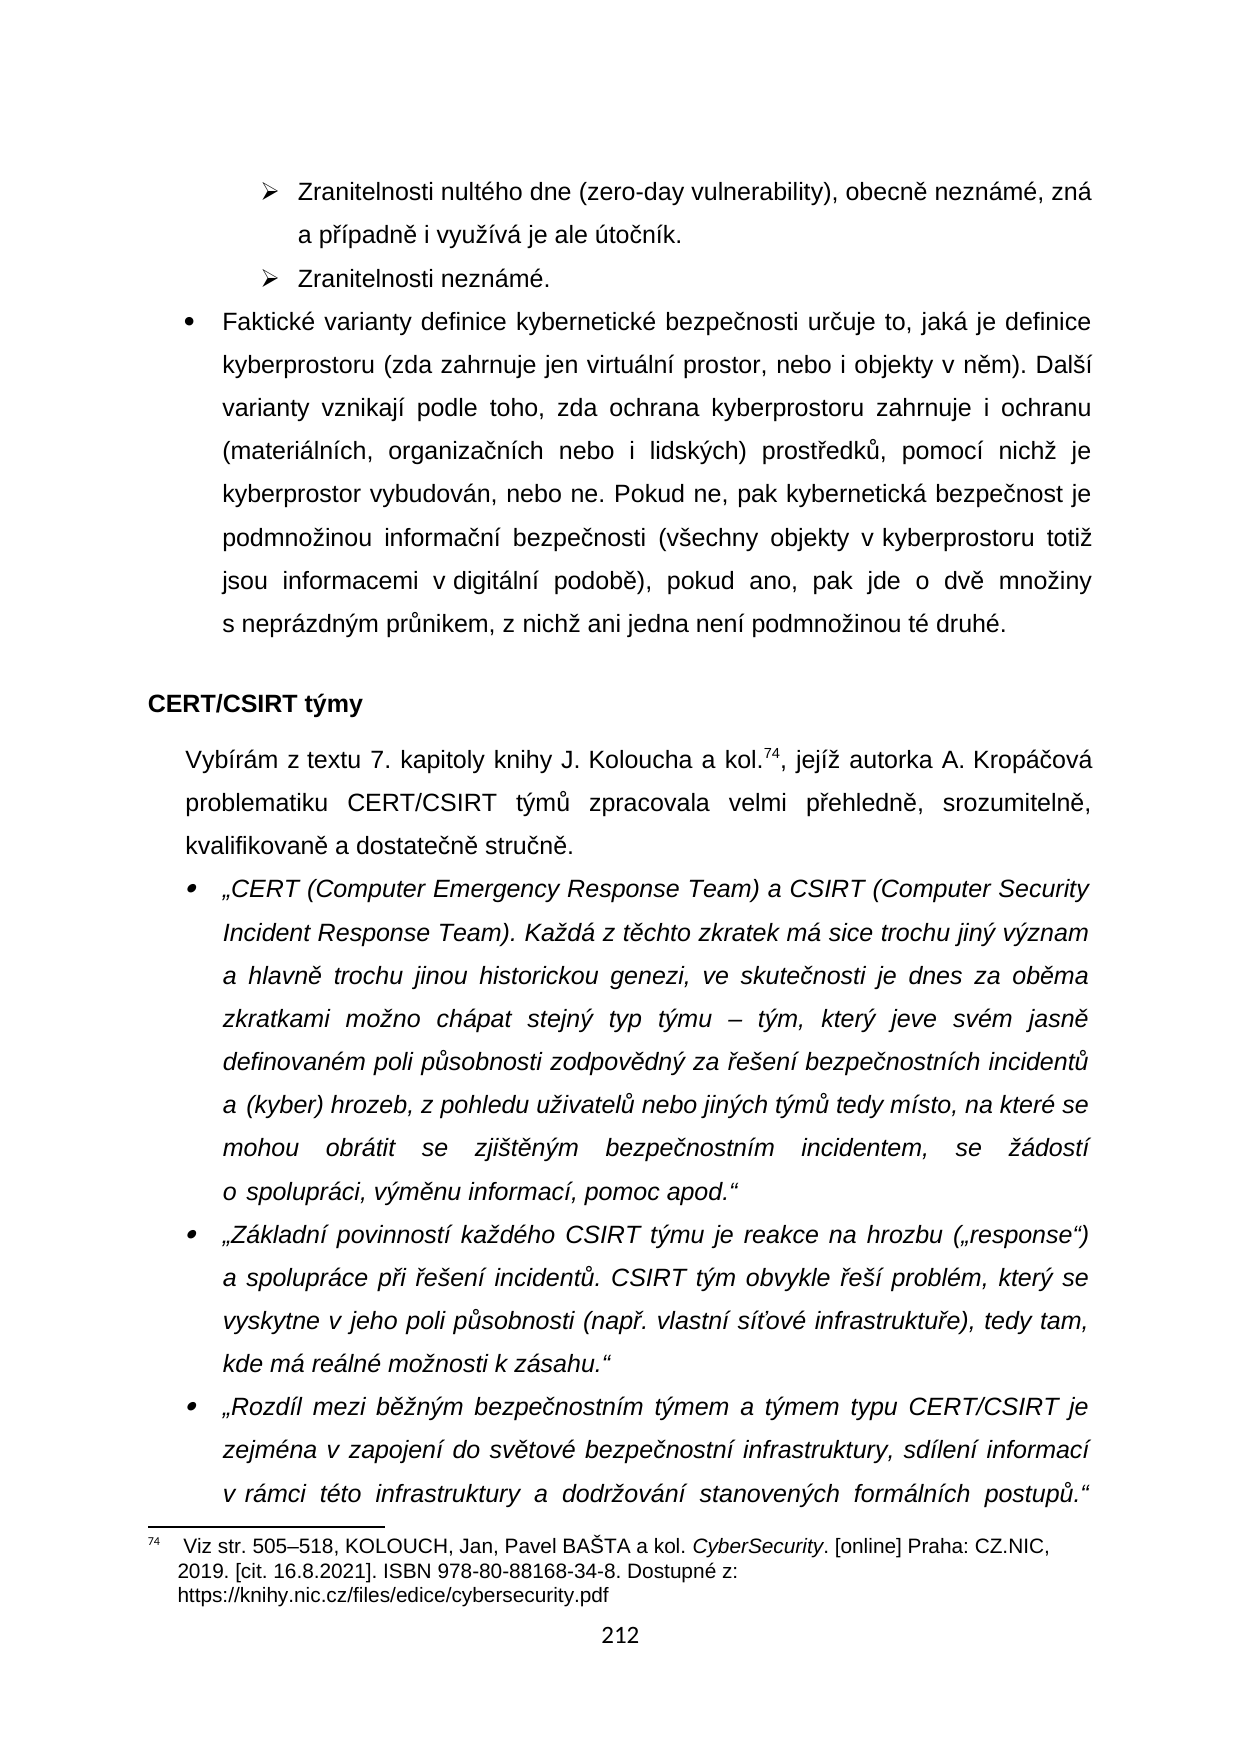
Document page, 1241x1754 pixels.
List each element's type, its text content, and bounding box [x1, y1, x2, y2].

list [185, 1392, 1093, 1507]
list „CERT (Computer Emergency Response Team) a CSIRT (Computer Security Incident Response Team). Každá z těchto zkratek má sice trochu jiný význam a hlavně trochu jinou historickou genezi, ve skutečnosti je dnes za oběma zkratkami možno chápat stejný typ týmu – tým, který jeve svém jasně definovaném poli působnosti zodpovědný za řešení bezpečnostních incidentů a (kyber) hrozeb, z pohledu uživatelů nebo jiných týmů tedy místo, na které se mohou obrátit se zjištěným bezpečnostním incidentem, se žádostí o spolupráci, výměnu informací, pomoc apod.“ [185, 874, 1093, 1205]
list Faktické varianty definice kybernetické bezpečnosti určuje to, jaká je definice kyberprostoru (zda zahrnuje jen virtuální prostor, nebo i objekty v něm). Další varianty vznikají podle toho, zda ochrana kyberprostoru zahrnuje i ochranu (materiálních, organizačních nebo i lidských) prostředků, pomocí nichž je kyberprostor vybudován, nebo ne. Pokud ne, pak kybernetická bezpečnost je podmnožinou informační bezpečnosti (všechny objekty v kyberprostoru totiž jsou informacemi v digitální podobě), pokud ano, pak jde o dvě množiny s neprázdným průnikem, z nichž ani jedna není podmnožinou té druhé. [185, 307, 1093, 638]
text Vybírám z textu 7. kapitoly knihy J. Koloucha a kol., jejíž autorka A. Kropáčová problematiku CERT/CSIRT týmů zpracovala velmi přehledně, srozumitelně, kvalifikovaně a dostatečně stručně. [185, 745, 1093, 860]
text CERT/CSIRT týmy [148, 689, 1093, 718]
list Zranitelnosti nultého dne (zero-day vulnerability), obecně neznámé, zná a případně i využívá je ale útočník. [260, 177, 1093, 249]
list „Základní povinností každého CSIRT týmu je reakce na hrozbu („response“) a spolupráce při řešení incidentů. CSIRT tým obvykle řeší problém, který se vyskytne v jeho poli působnosti (např. vlastní síťové infrastruktuře), tedy tam, kde má reálné možnosti k zásahu.“ [185, 1219, 1093, 1378]
list Zranitelnosti neznámé. [260, 264, 1093, 292]
